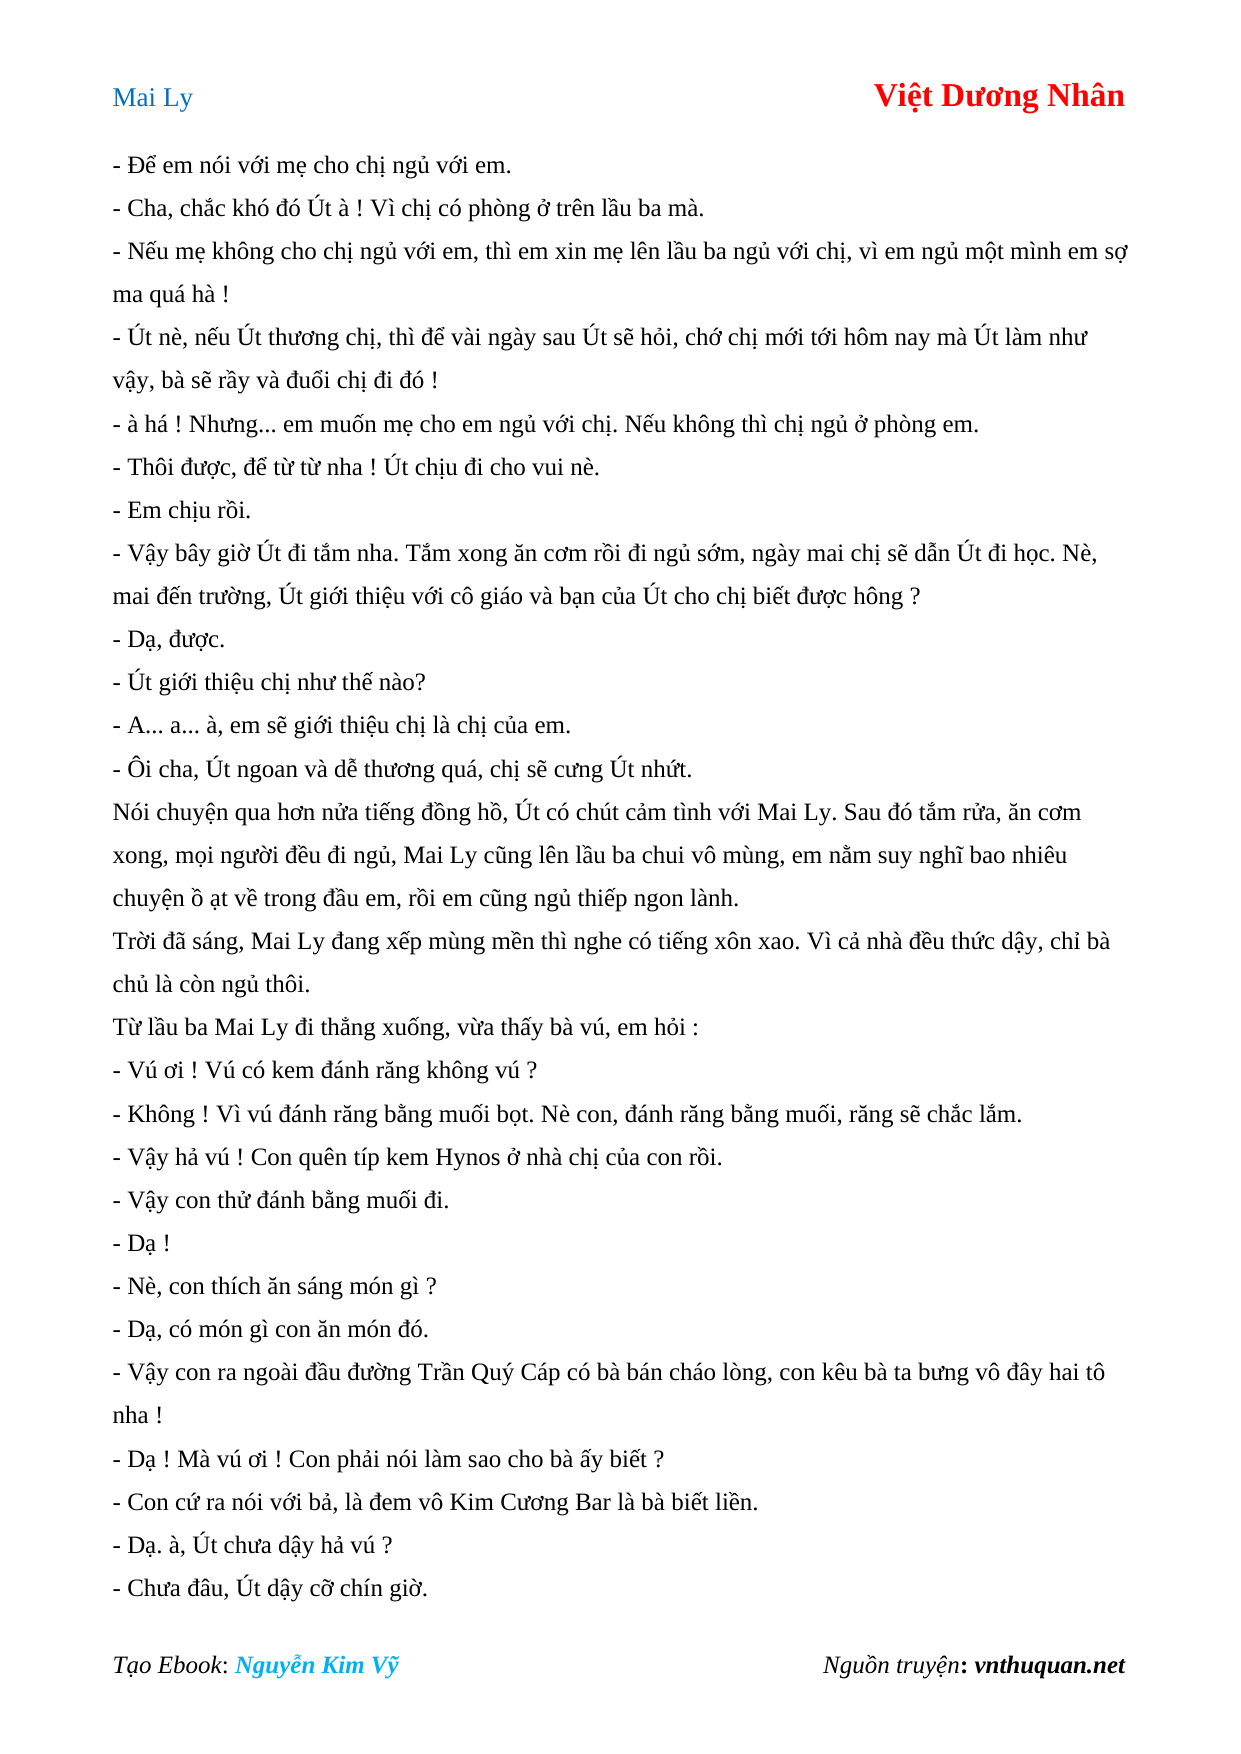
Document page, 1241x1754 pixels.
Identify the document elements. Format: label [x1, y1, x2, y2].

text [112, 150, 1128, 1602]
